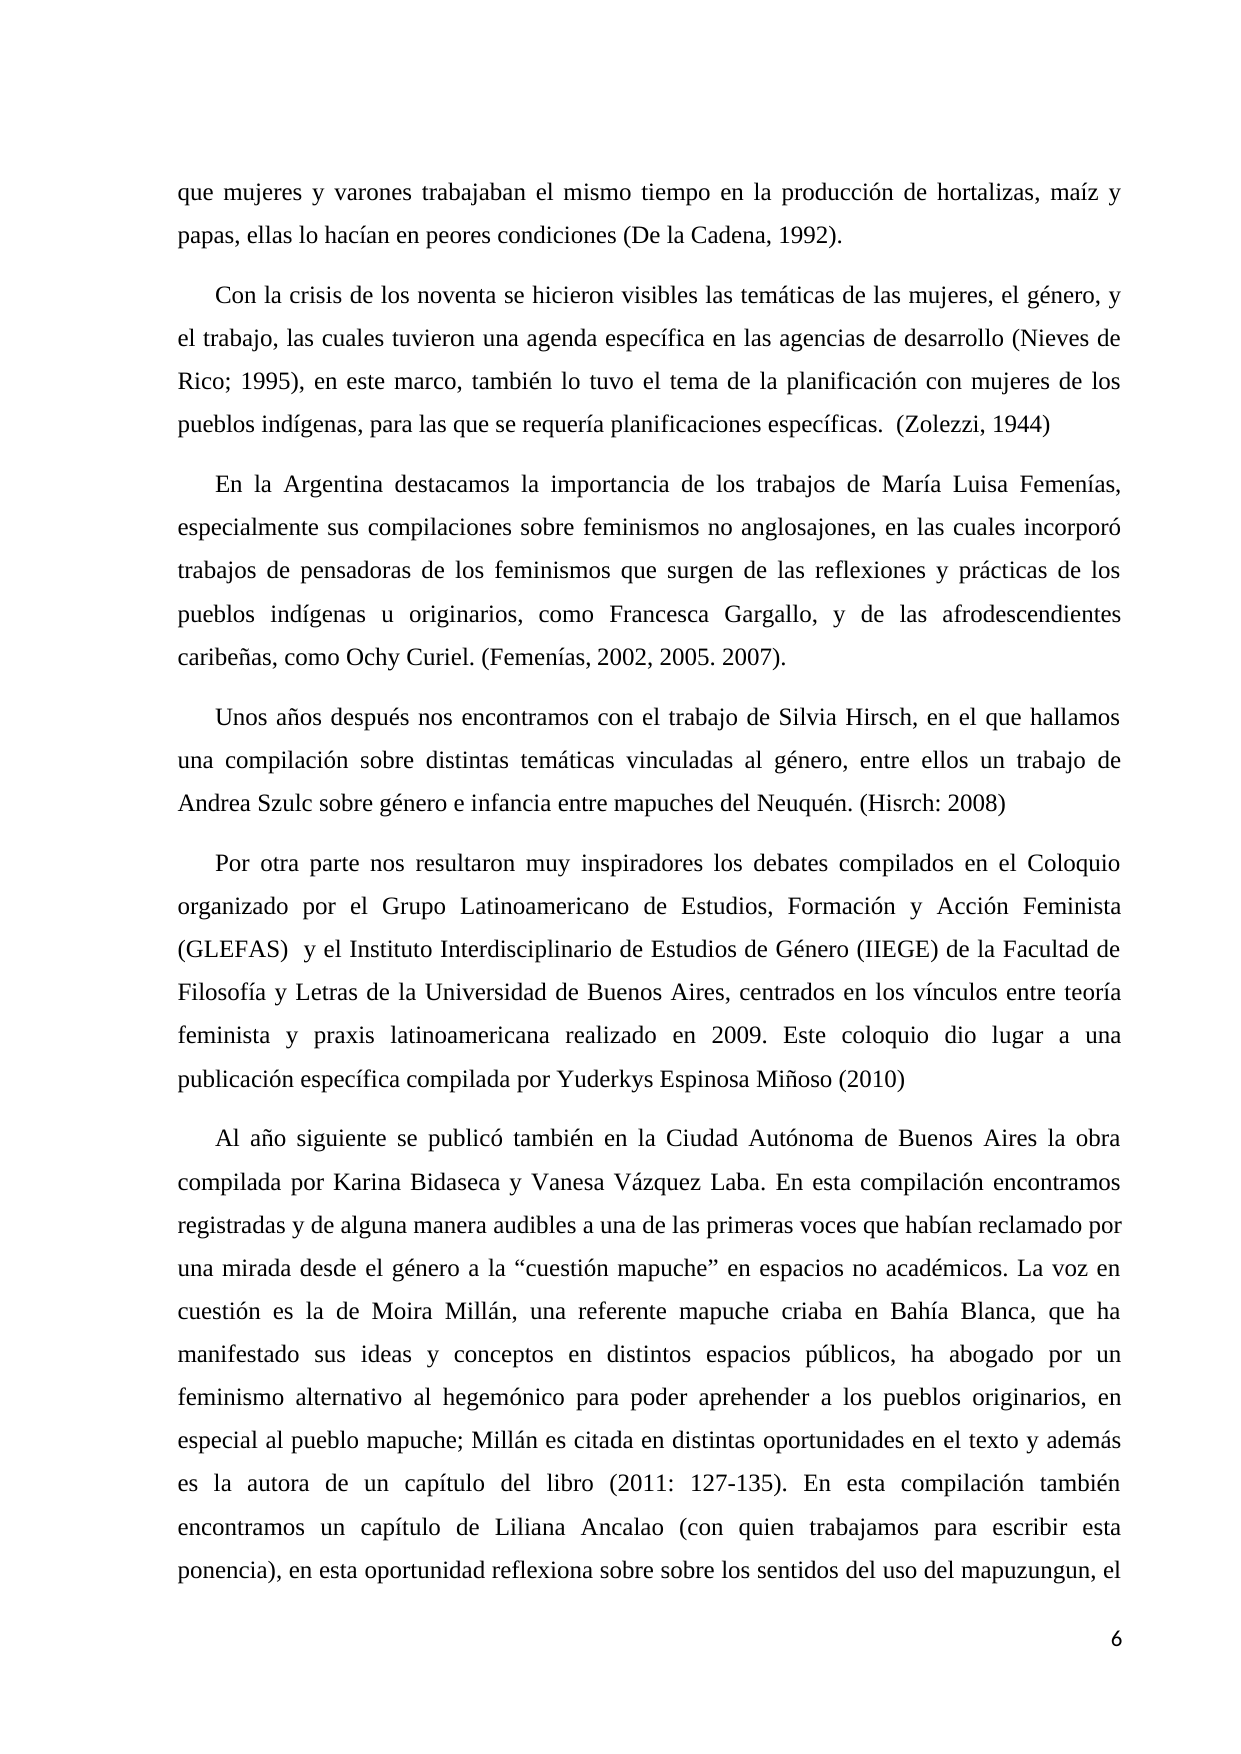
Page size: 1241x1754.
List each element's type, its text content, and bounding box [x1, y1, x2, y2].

text Por otra parte nos resultaron muy inspiradores los debates compilados en el Coloquio organizado por el Grupo Latinoamericano de Estudios, Formación y Acción Feminista (GLEFAS) y el Instituto Interdisciplinario de Estudios de Género (IIEGE) de la Facultad de Filosofía y Letras de la Universidad de Buenos Aires, centrados en los vínculos entre teoría feminista y praxis latinoamericana realizado en 2009. Este coloquio dio lugar a una publicación específica compilada por Yuderkys Espinosa Miñoso (2010) [177, 848, 1122, 1092]
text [177, 1123, 1122, 1583]
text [177, 177, 1122, 249]
text En la Argentina destacamos la importancia de los trabajos de María Luisa Femenías, especialmente sus compilaciones sobre feminismos no anglosajones, en las cuales incorporó trabajos de pensadoras de los feminismos que surgen de las reflexiones y prácticas de los pueblos indígenas u originarios, como Francesca Gargallo, y de las afrodescendientes caribeñas, como Ochy Curiel. (Femenías, 2002, 2005. 2007). [177, 469, 1122, 671]
text Con la crisis de los noventa se hicieron visibles las temáticas de las mujeres, el género, y el trabajo, las cuales tuvieron una agenda específica en las agencias de desarrollo (Nieves de Rico; 1995), en este marco, también lo tuvo el tema de la planificación con mujeres de los pueblos indígenas, para las que se requería planificaciones específicas. (Zolezzi, 1944) [177, 280, 1122, 438]
text Unos años después nos encontramos con el trabajo de Silvia Hirsch, en el que hallamos una compilación sobre distintas temáticas vinculadas al género, entre ellos un trabajo de Andrea Szulc sobre género e infancia entre mapuches del Neuquén. (Hisrch: 2008) [177, 702, 1122, 817]
